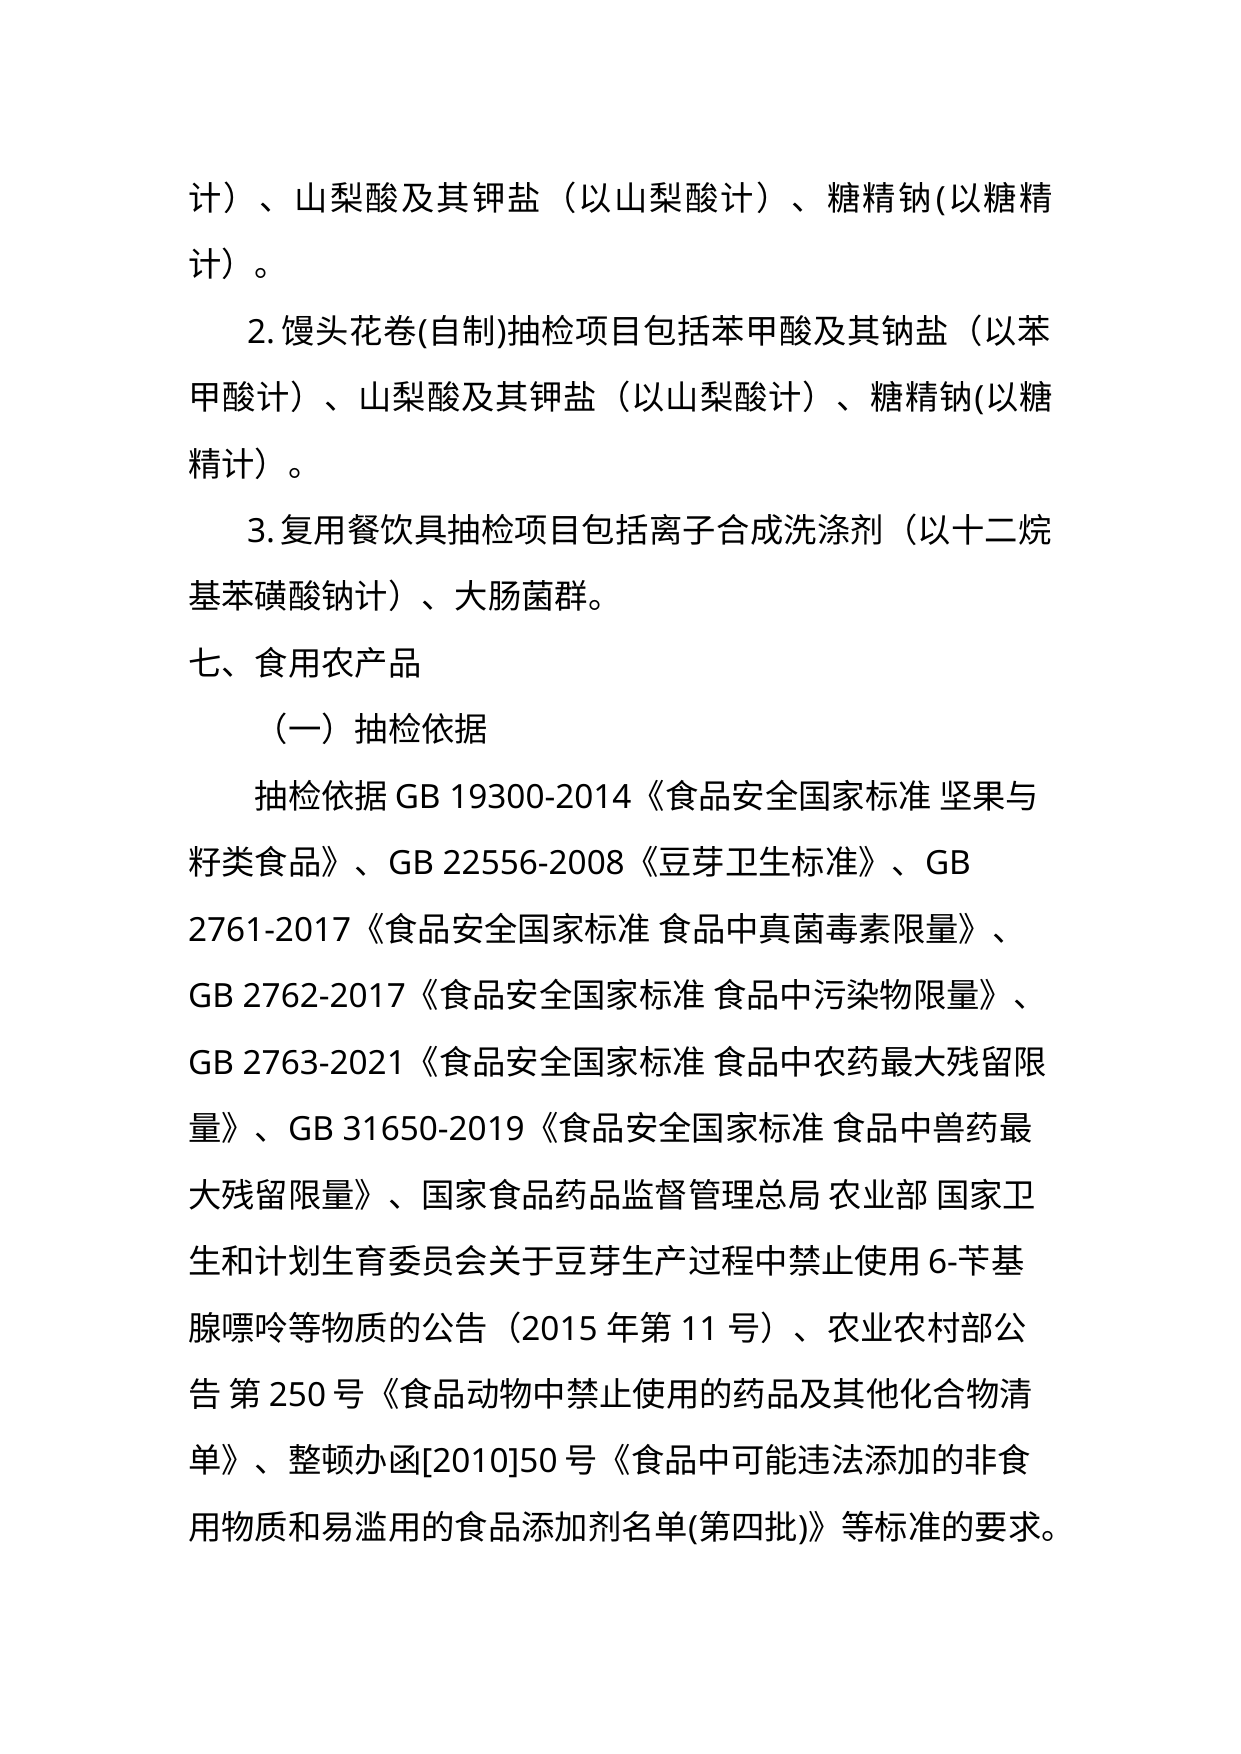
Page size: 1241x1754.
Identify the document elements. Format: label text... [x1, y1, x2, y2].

text 2. 馒头花卷(自制)抽检项目包括苯甲酸及其钠盐（以苯甲酸计）、山梨酸及其钾盐（以山梨酸计）、糖精钠(以糖精计）。 [188, 295, 1052, 495]
text 抽检依据GB 19300-2014《食品安全国家标准 坚果与籽类食品》、GB 22556-2008《豆芽卫生标准》、GB 2761-2017《食品安全国家标准 食品中真菌毒素限量》、GB 2762-2017《食品安全国家标准 食品中污染物限量》、GB 2763-2021《食品安全国家标准 食品中农药最大残留限量》、GB 31650-2019《食品安全国家标准 食品中兽药最大残留限量》、国家食品药品监督管理总局 农业部 国家卫生和计划生育委员会关于豆芽生产过程中禁止使用6-苄基腺嘌呤等物质的公告（2015 年第 11 号）、农业农村部公告 第250号《食品动物中禁止使用的药品及其他化合物清单》、整顿办函[2010]50号《食品中可能违法添加的非食用物质和易滥用的食品添加剂名单(第四批)》等标准的要求。 [188, 761, 1052, 1558]
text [188, 162, 1052, 295]
text 3. 复用餐饮具抽检项目包括离子合成洗涤剂（以十二烷基苯磺酸钠计）、大肠菌群。 [188, 495, 1052, 628]
text （一）抽检依据 [188, 694, 1052, 761]
text 七、食用农产品 [188, 628, 1052, 694]
